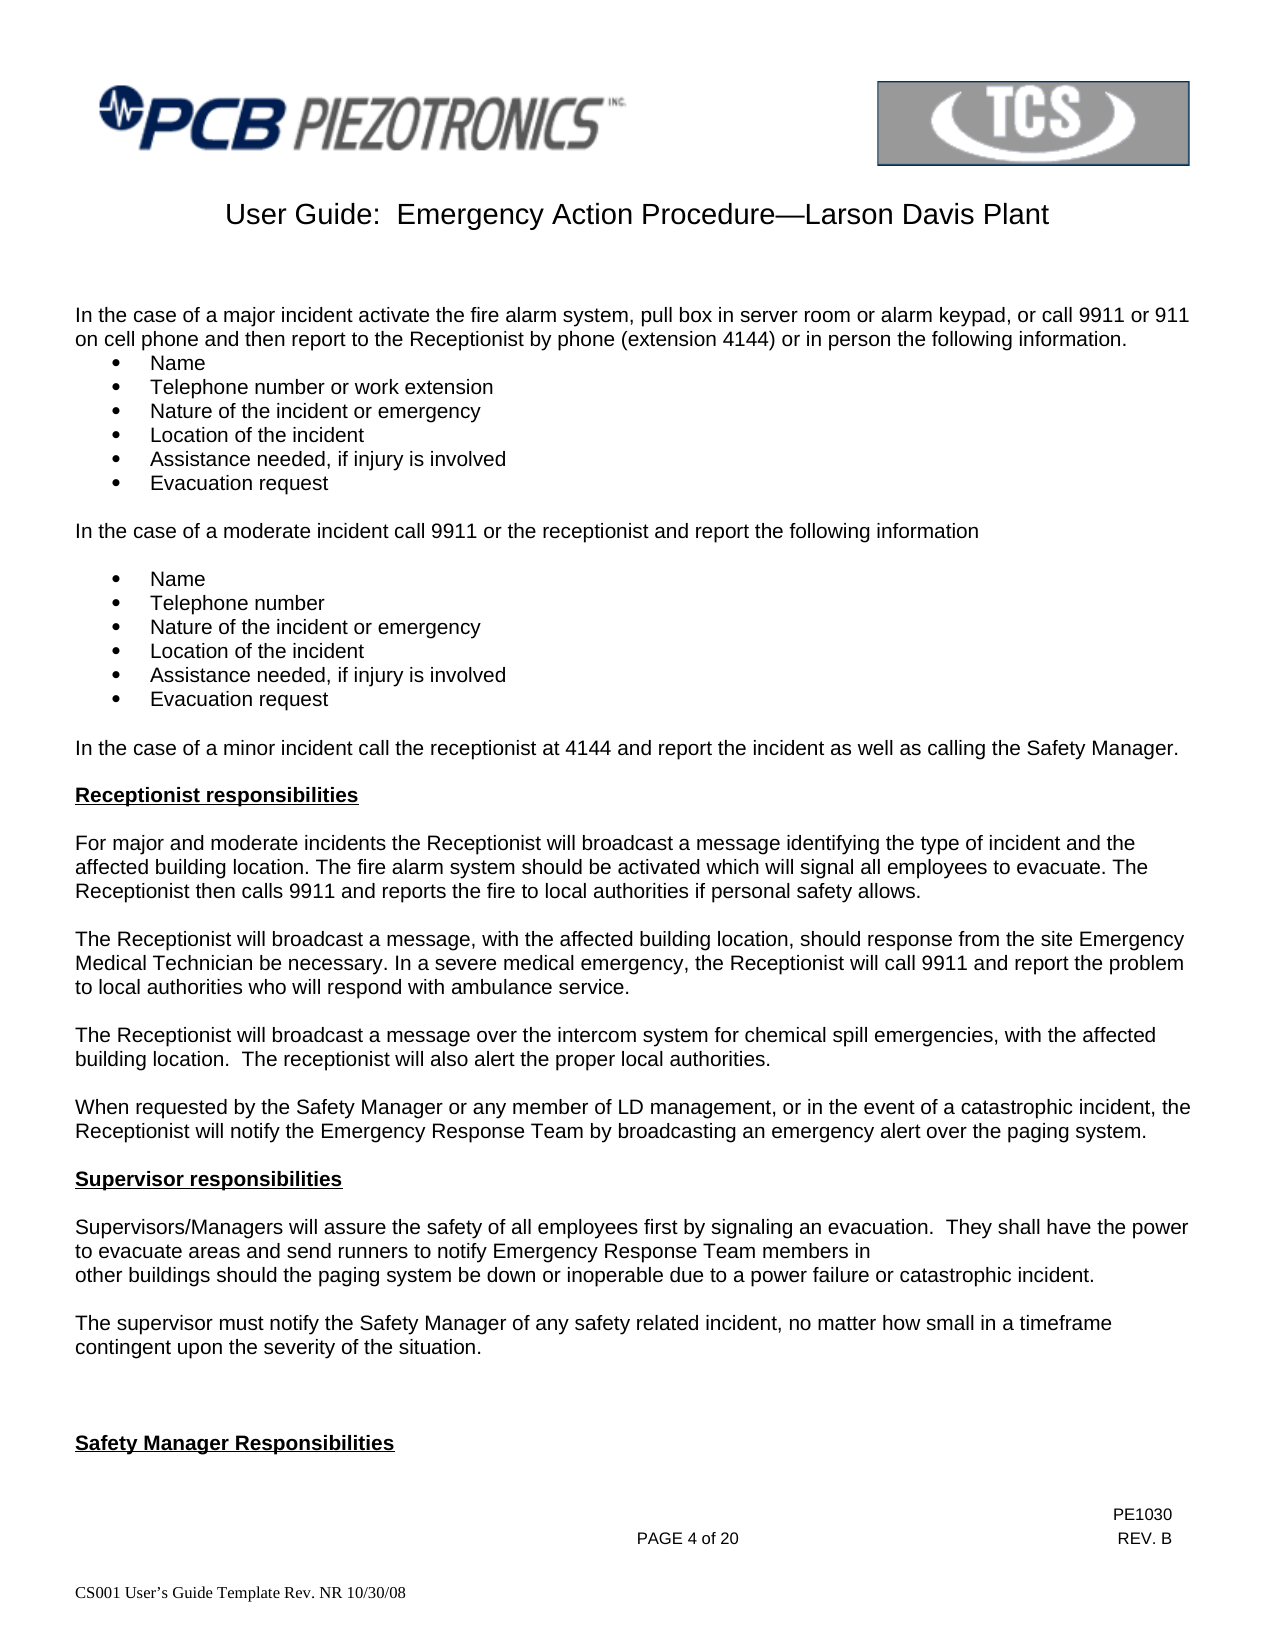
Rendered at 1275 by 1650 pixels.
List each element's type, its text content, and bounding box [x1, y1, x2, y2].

text In the case of a major incident activate the fire alarm system, pull box in server room or alarm keypad, or call 9911 or 911 on cell phone and then report to the Receptionist by phone (extension 4144) or in person the following information. [75, 303, 1200, 351]
text The supervisor must notify the Safety Manager of any safety related incident, no matter how small in a timeframe contingent upon the severity of the situation. [75, 1287, 1200, 1358]
list Telephone number or work extension [112, 375, 1200, 399]
text other buildings should the paging system be down or inoperable due to a power failure or catastrophic incident. [75, 1263, 1200, 1287]
text Safety Manager Responsibilities [75, 1430, 1200, 1454]
text For major and moderate incidents the Receptionist will broadcast a message identifying the type of incident and the affected building location. The fire alarm system should be activated which will signal all employees to evacuate. The Receptionist then calls 9911 and reports the fire to local authorities if personal safety allows. [75, 831, 1200, 903]
text Receptionist responsibilities [75, 759, 1200, 831]
list Telephone number [112, 591, 1200, 615]
list Assistance needed, if injury is involved [112, 447, 1200, 471]
text The Receptionist will broadcast a message, with the affected building location, should response from the site Emergency Medical Technician be necessary. In a severe medical emergency, the Receptionist will call 9911 and report the problem to local authorities who will respond with ambulance service. [75, 903, 1200, 999]
list Location of the incident [112, 639, 1200, 663]
list Evacuation request [112, 471, 1200, 495]
text In the case of a moderate incident call 9911 or the receptionist and report the following information [75, 519, 1200, 543]
text Supervisors/Managers will assure the safety of all employees first by signaling an evacuation. They shall have the power to evacuate areas and send runners to notify Emergency Response Team members in [75, 1191, 1200, 1263]
text In the case of a minor incident call the receptionist at 4144 and report the incident as well as calling the Safety Manager. [75, 735, 1200, 759]
text The Receptionist will broadcast a message over the intercom system for chemical spill emergencies, with the affected building location. The receptionist will also alert the proper local authorities. [75, 999, 1200, 1071]
picture [89, 81, 636, 160]
list Assistance needed, if injury is involved [112, 663, 1200, 687]
picture [877, 81, 1190, 166]
text When requested by the Safety Manager or any member of LD management, or in the event of a catastrophic incident, the Receptionist will notify the Emergency Response Team by broadcasting an emergency alert over the paging system. [75, 1071, 1200, 1167]
list Location of the incident [112, 423, 1200, 447]
text Supervisor responsibilities [75, 1167, 1200, 1191]
list Nature of the incident or emergency [112, 399, 1200, 423]
list Evacuation request [112, 687, 1200, 711]
list Nature of the incident or emergency [112, 615, 1200, 639]
list Name [112, 567, 1200, 591]
list Name [112, 351, 1200, 375]
